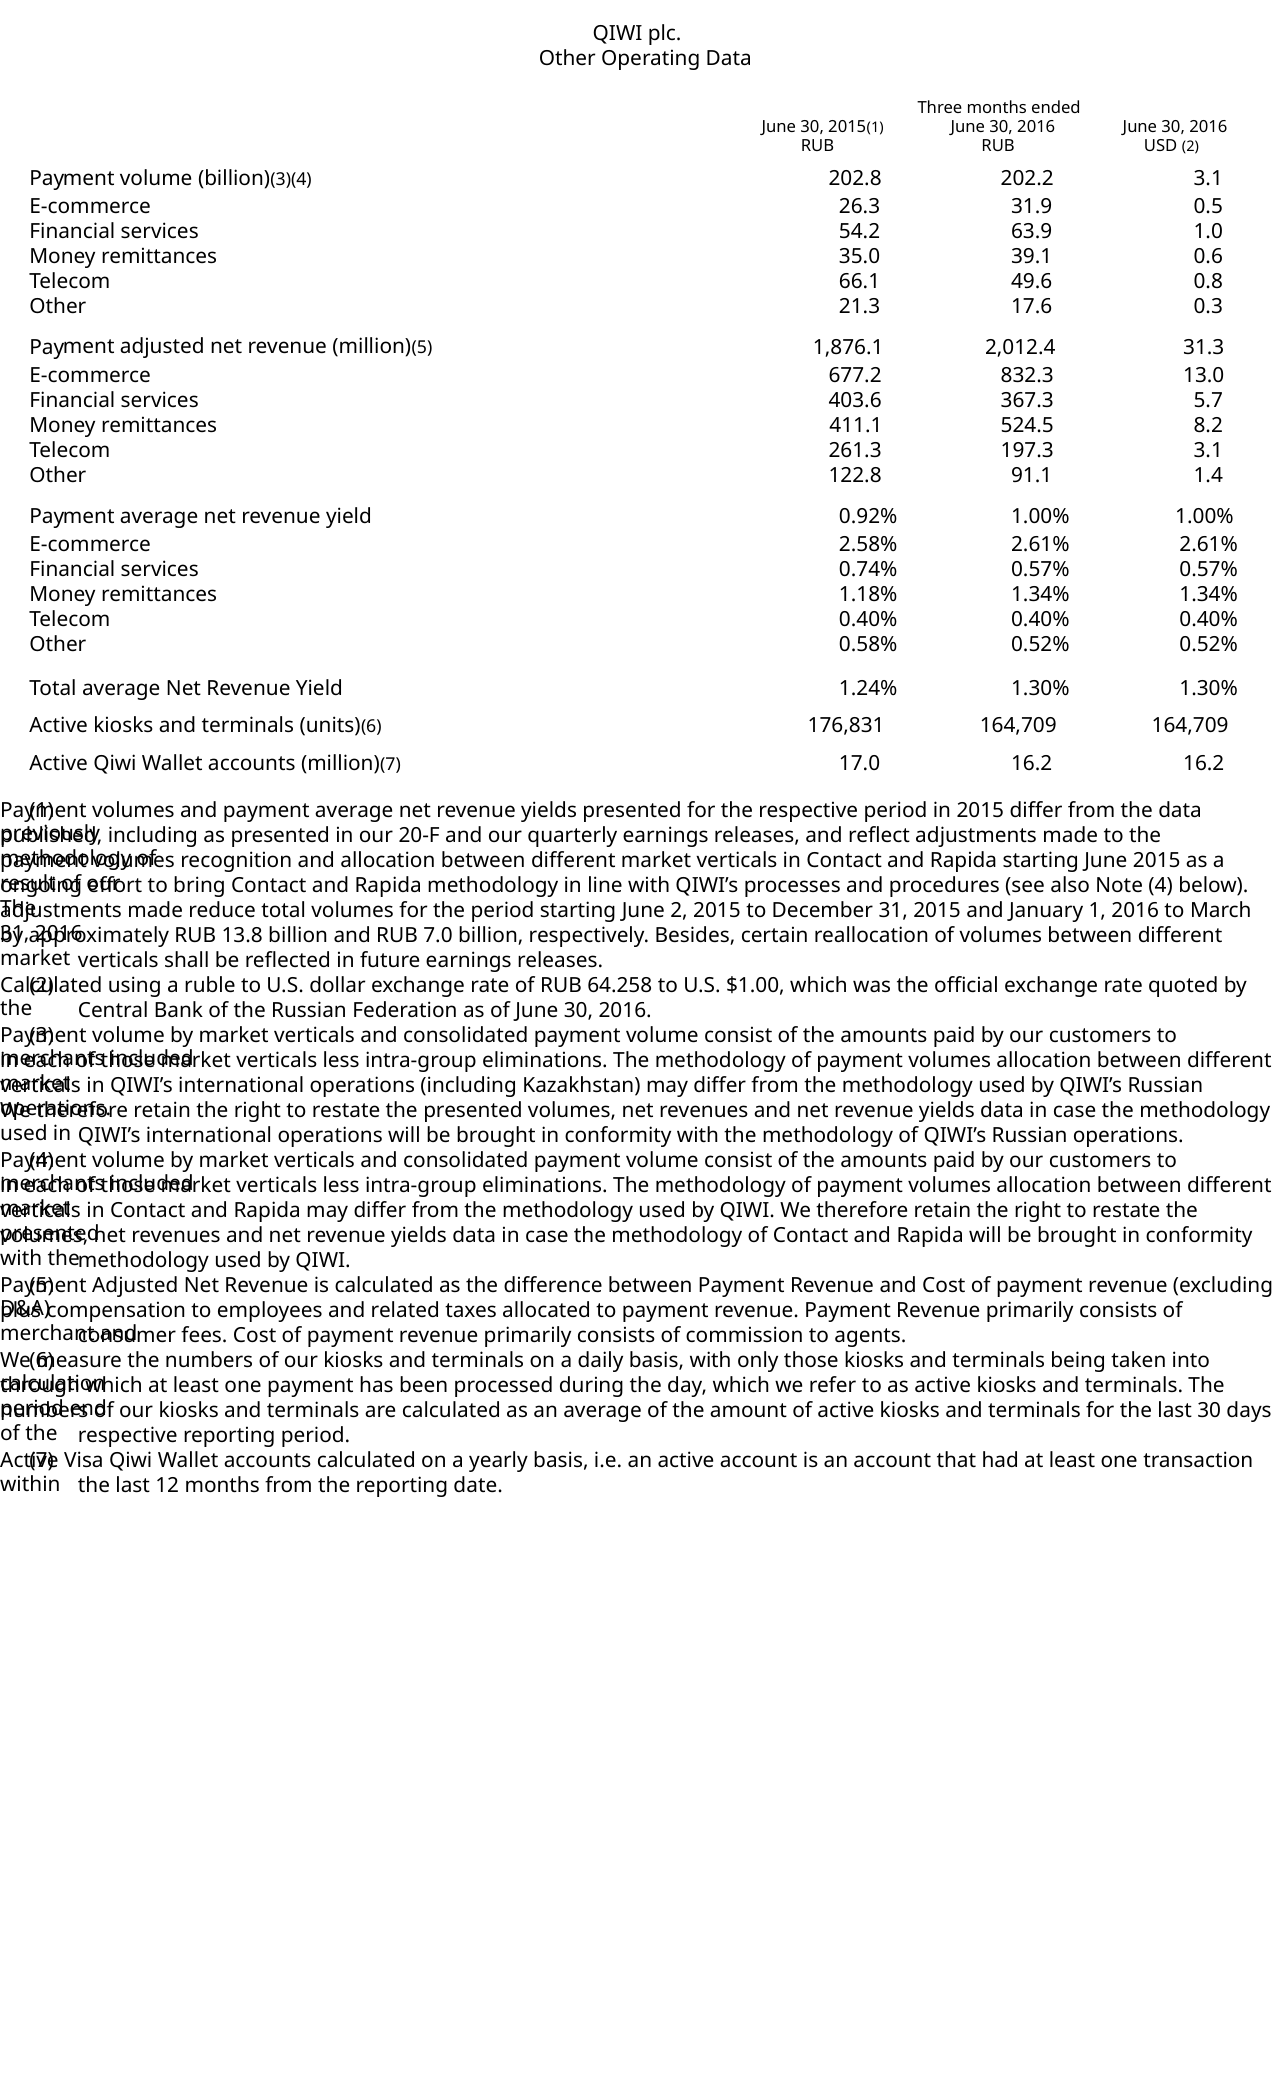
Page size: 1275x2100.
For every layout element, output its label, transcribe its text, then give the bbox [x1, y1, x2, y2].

text Active Qiwi Wallet accounts (million)(7) [29, 752, 460, 775]
text 0.52% [1179, 633, 1275, 656]
text Payment volume by market verticals and consolidated payment volume consist of the amounts paid by our customers to merchants included [0, 1024, 1275, 1070]
text ment average net revenue yield [63, 505, 457, 528]
text 0.74% [839, 558, 934, 581]
text Financial services [29, 558, 234, 581]
text ongoing effort to bring Contact and Rapida methodology in line with QIWI’s processes and procedures (see also Note (4) below). The [0, 895, 1275, 920]
text verticals in QIWI’s international operations (including Kazakhstan) may differ from the methodology used by QIWI’s Russian operations. [0, 1095, 1275, 1120]
text 0.40% [1179, 608, 1275, 631]
text 122.8 [828, 464, 922, 487]
text 16.2 [1011, 752, 1092, 775]
text 17.0 [839, 752, 920, 775]
text 1.30% [1179, 677, 1275, 700]
text 1.00% [1175, 505, 1275, 528]
text Calculated using a ruble to U.S. dollar exchange rate of RUB 64.258 to U.S. $1.00, which was the official exchange rate quoted by the [0, 974, 1275, 1020]
text 21.3 [839, 295, 920, 318]
text 1.34% [1011, 583, 1107, 606]
text 13.0 [1183, 364, 1252, 387]
text 63.9 [1011, 220, 1092, 243]
text June 30, 2016 [950, 117, 1086, 136]
text 39.1 [1011, 245, 1092, 268]
text 31.9 [1011, 195, 1079, 218]
text Total average Net Revenue Yield [29, 677, 386, 700]
text Money remittances [29, 583, 247, 606]
text numbers of our kiosks and terminals are calculated as an average of the amount of active kiosks and terminals for the last 30 days of the [0, 1421, 1275, 1446]
text 0.5 [1193, 195, 1249, 218]
text 0.52% [1011, 633, 1107, 656]
text 403.6 [828, 389, 922, 412]
text 26.3 [839, 195, 907, 218]
text 0.6 [1193, 245, 1262, 268]
text Active kiosks and terminals (units)(6) [29, 714, 427, 737]
text 197.3 [1000, 439, 1094, 462]
text 17.6 [1011, 295, 1092, 318]
text Active Visa Qiwi Wallet accounts calculated on a yearly basis, i.e. an active account is an account that had at least one transaction within [0, 1449, 1275, 1496]
text 2,012.4 [985, 336, 1097, 359]
text in each of those market verticals less intra-group eliminations. The methodology of payment volumes allocation between different market [0, 1070, 1275, 1095]
text volumes, net revenues and net revenue yields data in case the methodology of Contact and Rapida will be brought in conformity with the [0, 1245, 1275, 1270]
text 1.18% [839, 583, 934, 606]
text 1.4 [1193, 464, 1262, 487]
text 0.3 [1193, 295, 1262, 318]
text 411.1 [829, 414, 922, 437]
text 1,876.1 [813, 336, 925, 359]
text June 30, 2016 [1122, 117, 1258, 136]
text 1.30% [1011, 677, 1107, 700]
text in each of those market verticals less intra-group eliminations. The methodology of payment volumes allocation between different market [0, 1195, 1275, 1220]
text Pay [29, 167, 63, 190]
text E-commerce [29, 195, 182, 218]
text 0.40% [839, 608, 934, 631]
text 0.40% [1011, 608, 1107, 631]
text 3.1 [1193, 167, 1262, 190]
text 35.0 [839, 245, 920, 268]
text 367.3 [1000, 389, 1094, 412]
text 2.58% [839, 533, 928, 556]
text 0.57% [1179, 558, 1275, 581]
text Telecom [29, 608, 140, 631]
text USD (2) [1144, 136, 1227, 155]
text 0.8 [1193, 270, 1262, 293]
text 49.6 [1011, 270, 1092, 293]
text Telecom [29, 439, 140, 462]
text 164,709 [979, 714, 1098, 737]
text 202.8 [828, 167, 922, 190]
text Other [29, 295, 111, 318]
text 66.1 [839, 270, 920, 293]
text RUB [801, 136, 863, 155]
text 1.24% [839, 677, 934, 700]
text June 30, 2015(1) [761, 117, 916, 136]
text Payment volume by market verticals and consolidated payment volume consist of the amounts paid by our customers to merchants included [0, 1149, 1275, 1195]
text 0.57% [1011, 558, 1107, 581]
text verticals in Contact and Rapida may differ from the methodology used by QIWI. We therefore retain the right to restate the presented [0, 1220, 1275, 1245]
text 832.3 [1000, 364, 1082, 387]
text Pay [29, 505, 63, 528]
text published, including as presented in our 20-F and our quarterly earnings releases, and reflect adjustments made to the methodology of [0, 845, 1275, 870]
text 8.2 [1193, 414, 1262, 437]
text Payment volumes and payment average net revenue yields presented for the respective period in 2015 differ from the data previously [0, 799, 1275, 845]
text 0.92% [839, 505, 939, 528]
text 524.5 [1000, 414, 1094, 437]
text ment volume (billion)(3)(4) [63, 167, 365, 190]
text E-commerce [29, 533, 182, 556]
text plus compensation to employees and related taxes allocated to payment revenue. Payment Revenue primarily consists of merchant and [0, 1320, 1275, 1345]
text 91.1 [1011, 464, 1092, 487]
text E-commerce [29, 364, 182, 387]
text Money remittances [29, 245, 247, 268]
text Financial services [29, 389, 234, 412]
text Payment Adjusted Net Revenue is calculated as the difference between Payment Revenue and Cost of payment revenue (excluding D&A) [0, 1274, 1275, 1320]
text 1.34% [1179, 583, 1275, 606]
text 261.3 [828, 439, 922, 462]
text Other [29, 464, 111, 487]
text adjustments made reduce total volumes for the period starting June 2, 2015 to December 31, 2015 and January 1, 2016 to March 31, 2016 [0, 920, 1275, 945]
text 176,831 [807, 714, 926, 737]
text 1.00% [1011, 505, 1111, 528]
text 31.3 [1183, 336, 1264, 359]
text Telecom [29, 270, 140, 293]
text 202.2 [1000, 167, 1094, 190]
text through which at least one payment has been processed during the day, which we refer to as active kiosks and terminals. The period end [0, 1396, 1275, 1421]
text 5.7 [1193, 389, 1262, 412]
text 0.58% [839, 633, 934, 656]
text payment volumes recognition and allocation between different market verticals in Contact and Rapida starting June 2015 as a result of our [0, 870, 1275, 895]
text Money remittances [29, 414, 247, 437]
text 3.1 [1193, 439, 1262, 462]
text Three months ended [917, 99, 1112, 117]
text Other Operating Data [538, 47, 801, 70]
text Pay [29, 336, 63, 359]
text We measure the numbers of our kiosks and terminals on a daily basis, with only those kiosks and terminals being taken into calculation [0, 1349, 1275, 1396]
text 16.2 [1183, 752, 1264, 775]
text We therefore retain the right to restate the presented volumes, net revenues and net revenue yields data in case the methodology used in [0, 1120, 1275, 1145]
text QIWI plc. [592, 22, 726, 45]
text by approximately RUB 13.8 billion and RUB 7.0 billion, respectively. Besides, certain reallocation of volumes between different market [0, 945, 1275, 970]
text 2.61% [1011, 533, 1100, 556]
text 677.2 [828, 364, 909, 387]
text 164,709 [1151, 714, 1270, 737]
text 54.2 [839, 220, 920, 243]
text Financial services [29, 220, 234, 243]
text 1.0 [1193, 220, 1262, 243]
text 2.61% [1179, 533, 1275, 556]
text Other [29, 633, 111, 656]
text RUB [981, 136, 1043, 155]
text ment adjusted net revenue (million)(5) [63, 336, 491, 359]
